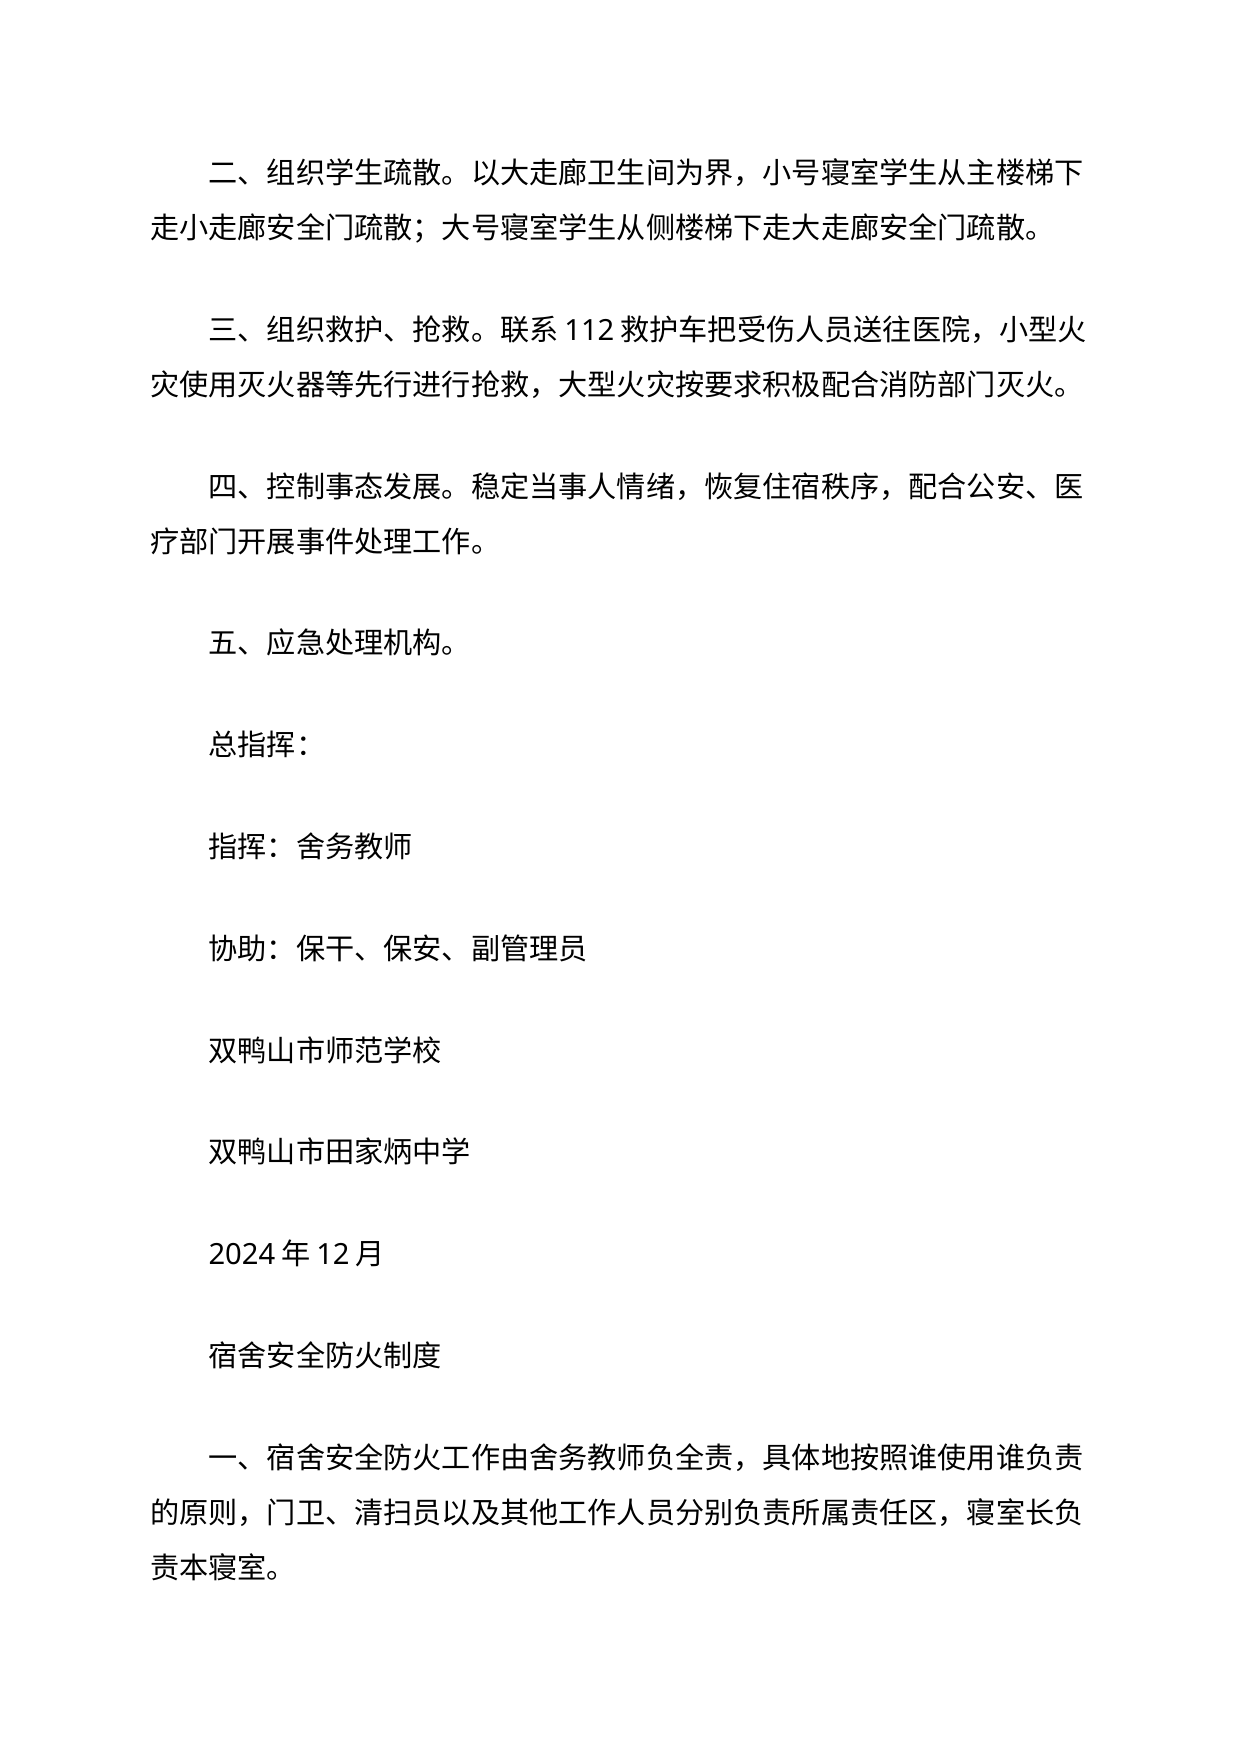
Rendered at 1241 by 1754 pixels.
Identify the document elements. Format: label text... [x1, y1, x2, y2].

text 四、控制事态发展。稳定当事人情绪，恢复住宿秩序，配合公安、医疗部门开展事件处理工作。 [150, 463, 1090, 561]
text 三、组织救护、抢救。联系112救护车把受伤人员送往医院，小型火灾使用灭火器等先行进行抢救，大型火灾按要求积极配合消防部门灭火。 [150, 307, 1090, 404]
text 协助：保干、保安、副管理员 [150, 925, 1090, 968]
text 双鸭山市师范学校 [150, 1027, 1090, 1069]
text 2024年12月 [150, 1231, 1090, 1273]
text 五、应急处理机构。 [150, 620, 1090, 662]
text 二、组织学生疏散。以大走廊卫生间为界，小号寝室学生从主楼梯下走小走廊安全门疏散；大号寝室学生从侧楼梯下走大走廊安全门疏散。 [150, 150, 1090, 247]
text 宿舍安全防火制度 [150, 1333, 1090, 1375]
text 一、宿舍安全防火工作由舍务教师负全责，具体地按照谁使用谁负责的原则，门卫、清扫员以及其他工作人员分别负责所属责任区，寝室长负责本寝室。 [150, 1434, 1090, 1587]
text 指挥：舍务教师 [150, 824, 1090, 866]
text 双鸭山市田家炳中学 [150, 1129, 1090, 1171]
text 总指挥： [150, 722, 1090, 764]
